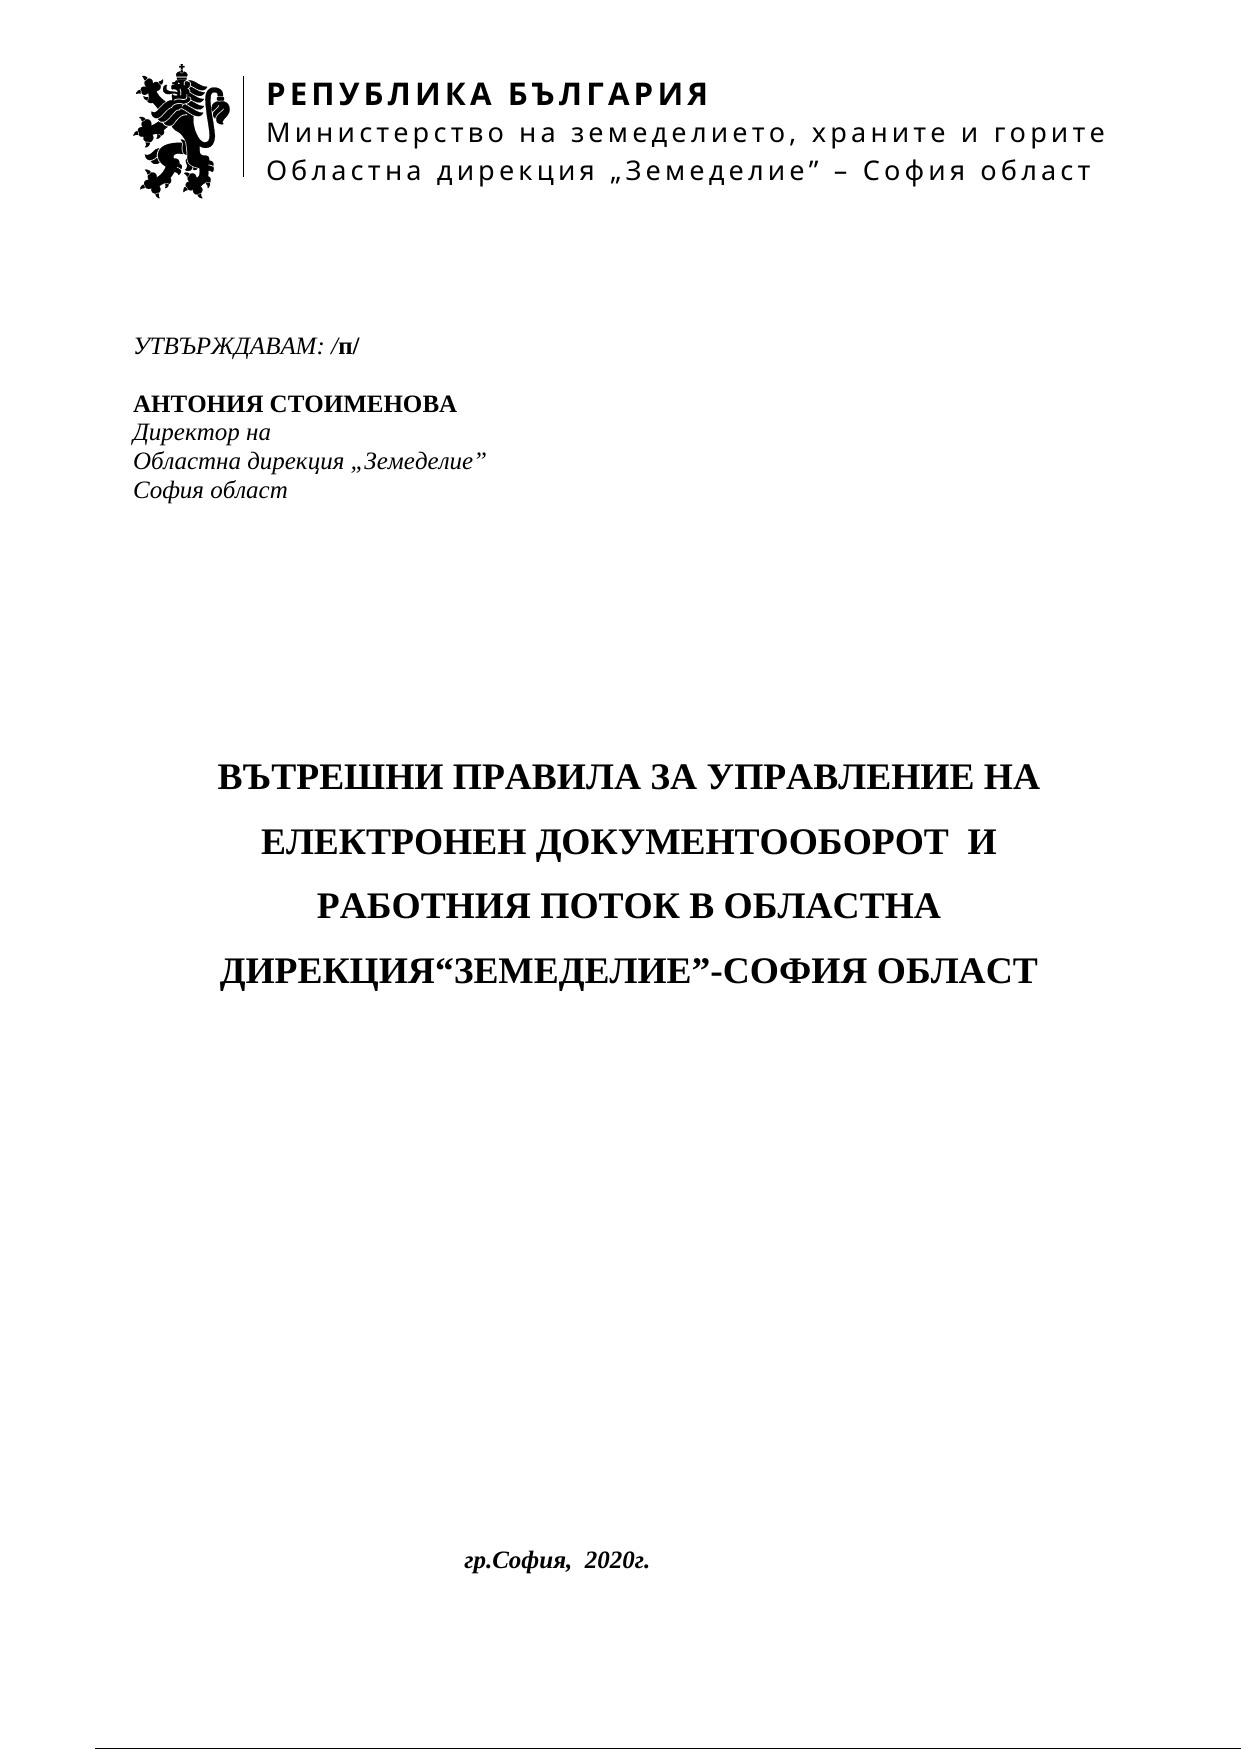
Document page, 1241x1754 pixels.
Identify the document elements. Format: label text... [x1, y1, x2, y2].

text Областна дирекция „Земеделие” [133, 446, 1125, 475]
text ВЪТРЕШНИ ПРАВИЛА ЗА УПРАВЛЕНИЕ НА ЕЛЕКТРОНЕН ДОКУМЕНТООБОРОТ И [133, 754, 1125, 862]
text София област [133, 475, 1125, 504]
text АНТОНИЯ СТОИМЕНОВА [133, 389, 1125, 417]
text УТВЪРЖДАВАМ: /п/ [133, 331, 1125, 360]
text Директор на [133, 417, 1125, 446]
text гр.София, 2020г. [133, 1545, 1125, 1574]
text РАБОТНИЯ ПОТОК В ОБЛАСТНА ДИРЕКЦИЯ“ЗЕМЕДЕЛИЕ”-СОФИЯ ОБЛАСТ [133, 884, 1125, 992]
